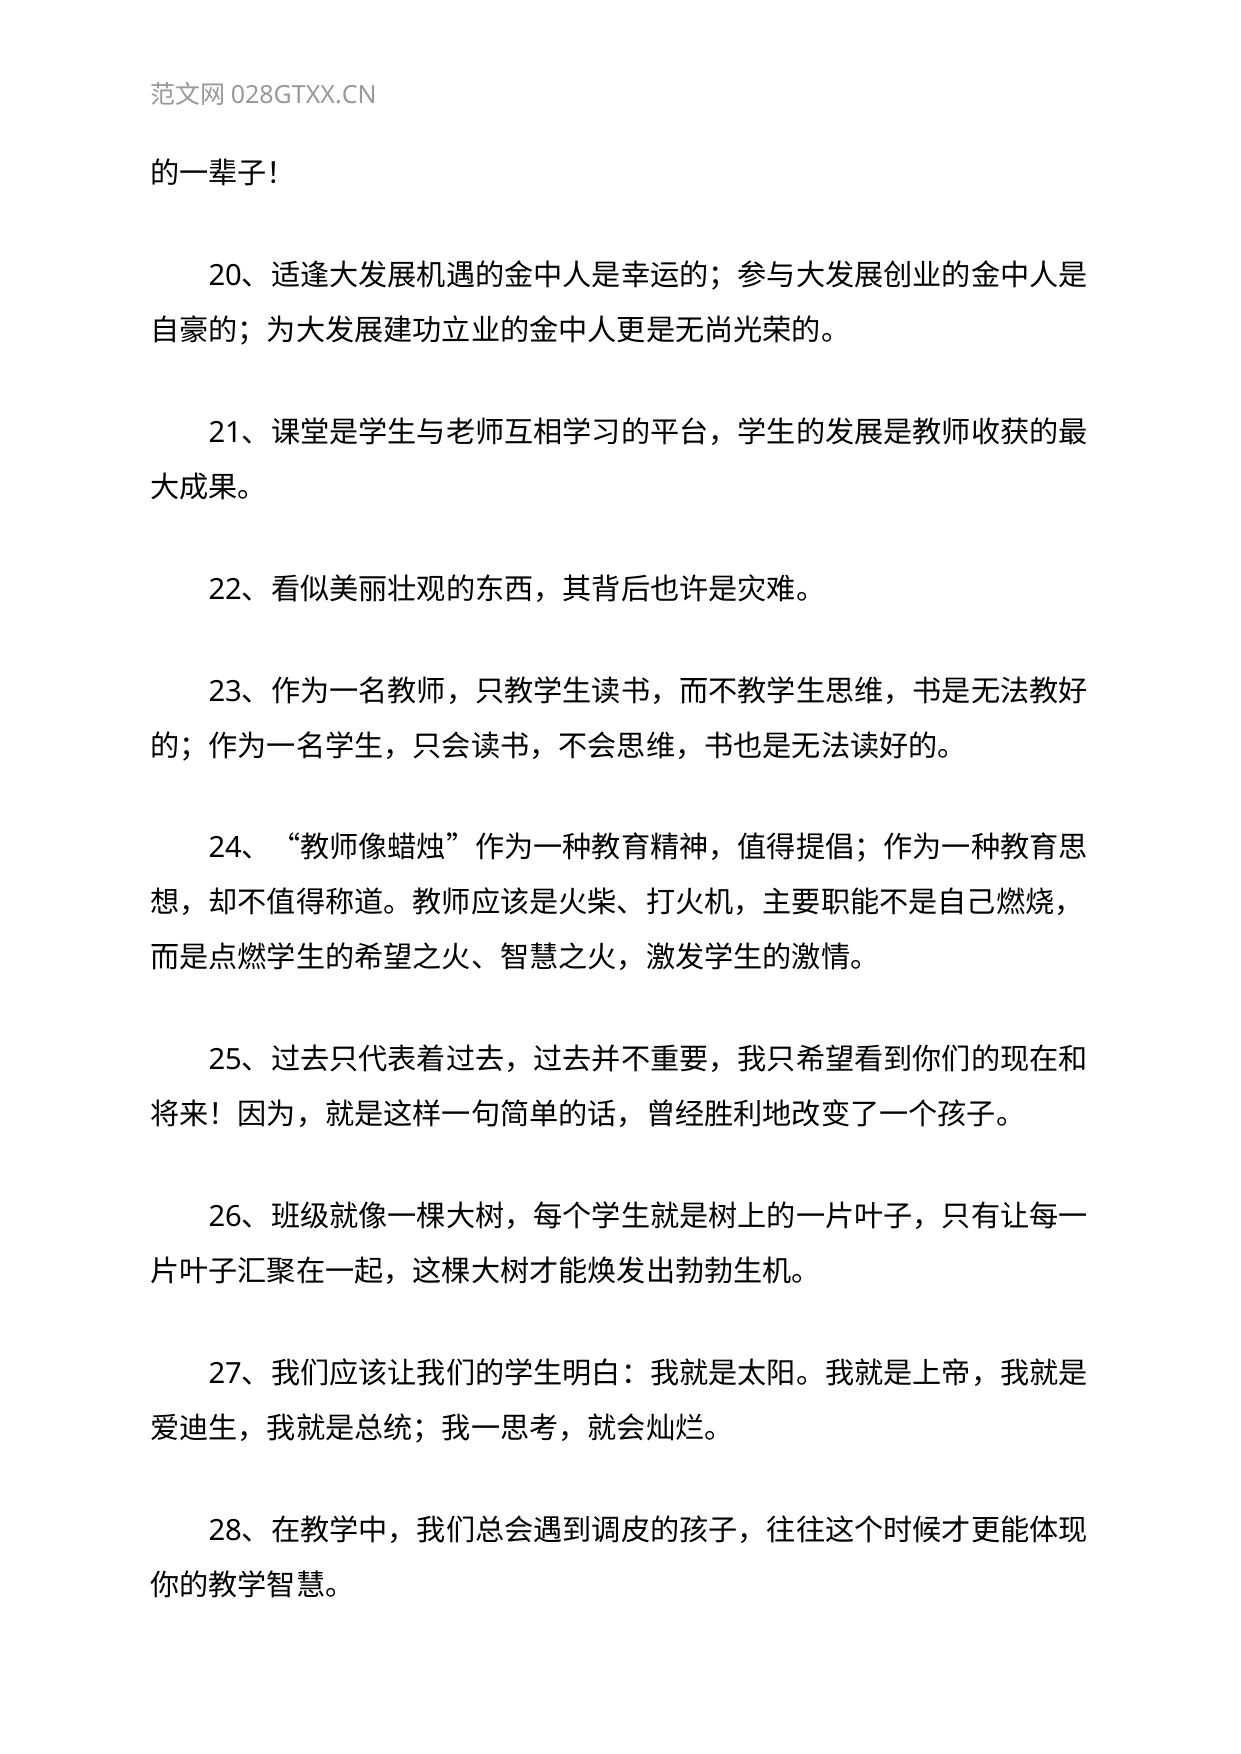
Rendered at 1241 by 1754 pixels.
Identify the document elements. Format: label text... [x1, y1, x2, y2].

text 27、我们应该让我们的学生明白：我就是太阳。我就是上帝，我就是爱迪生，我就是总统；我一思考，就会灿烂。 [150, 1349, 1090, 1447]
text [150, 150, 1090, 192]
text 24、“教师像蜡烛”作为一种教育精神，值得提倡；作为一种教育思想，却不值得称道。教师应该是火柴、打火机，主要职能不是自己燃烧，而是点燃学生的希望之火、智慧之火，激发学生的激情。 [150, 824, 1090, 976]
text 21、课堂是学生与老师互相学习的平台，学生的发展是教师收获的最大成果。 [150, 408, 1090, 506]
text 25、过去只代表着过去，过去并不重要，我只希望看到你们的现在和将来！因为，就是这样一句简单的话，曾经胜利地改变了一个孩子。 [150, 1036, 1090, 1133]
text 23、作为一名教师，只教学生读书，而不教学生思维，书是无法教好的；作为一名学生，只会读书，不会思维，书也是无法读好的。 [150, 667, 1090, 764]
text 20、适逢大发展机遇的金中人是幸运的；参与大发展创业的金中人是自豪的；为大发展建功立业的金中人更是无尚光荣的。 [150, 252, 1090, 349]
text 26、班级就像一棵大树，每个学生就是树上的一片叶子，只有让每一片叶子汇聚在一起，这棵大树才能焕发出勃勃生机。 [150, 1192, 1090, 1290]
text 28、在教学中，我们总会遇到调皮的孩子，往往这个时候才更能体现你的教学智慧。 [150, 1506, 1090, 1603]
text 22、看似美丽壮观的东西，其背后也许是灾难。 [150, 565, 1090, 608]
